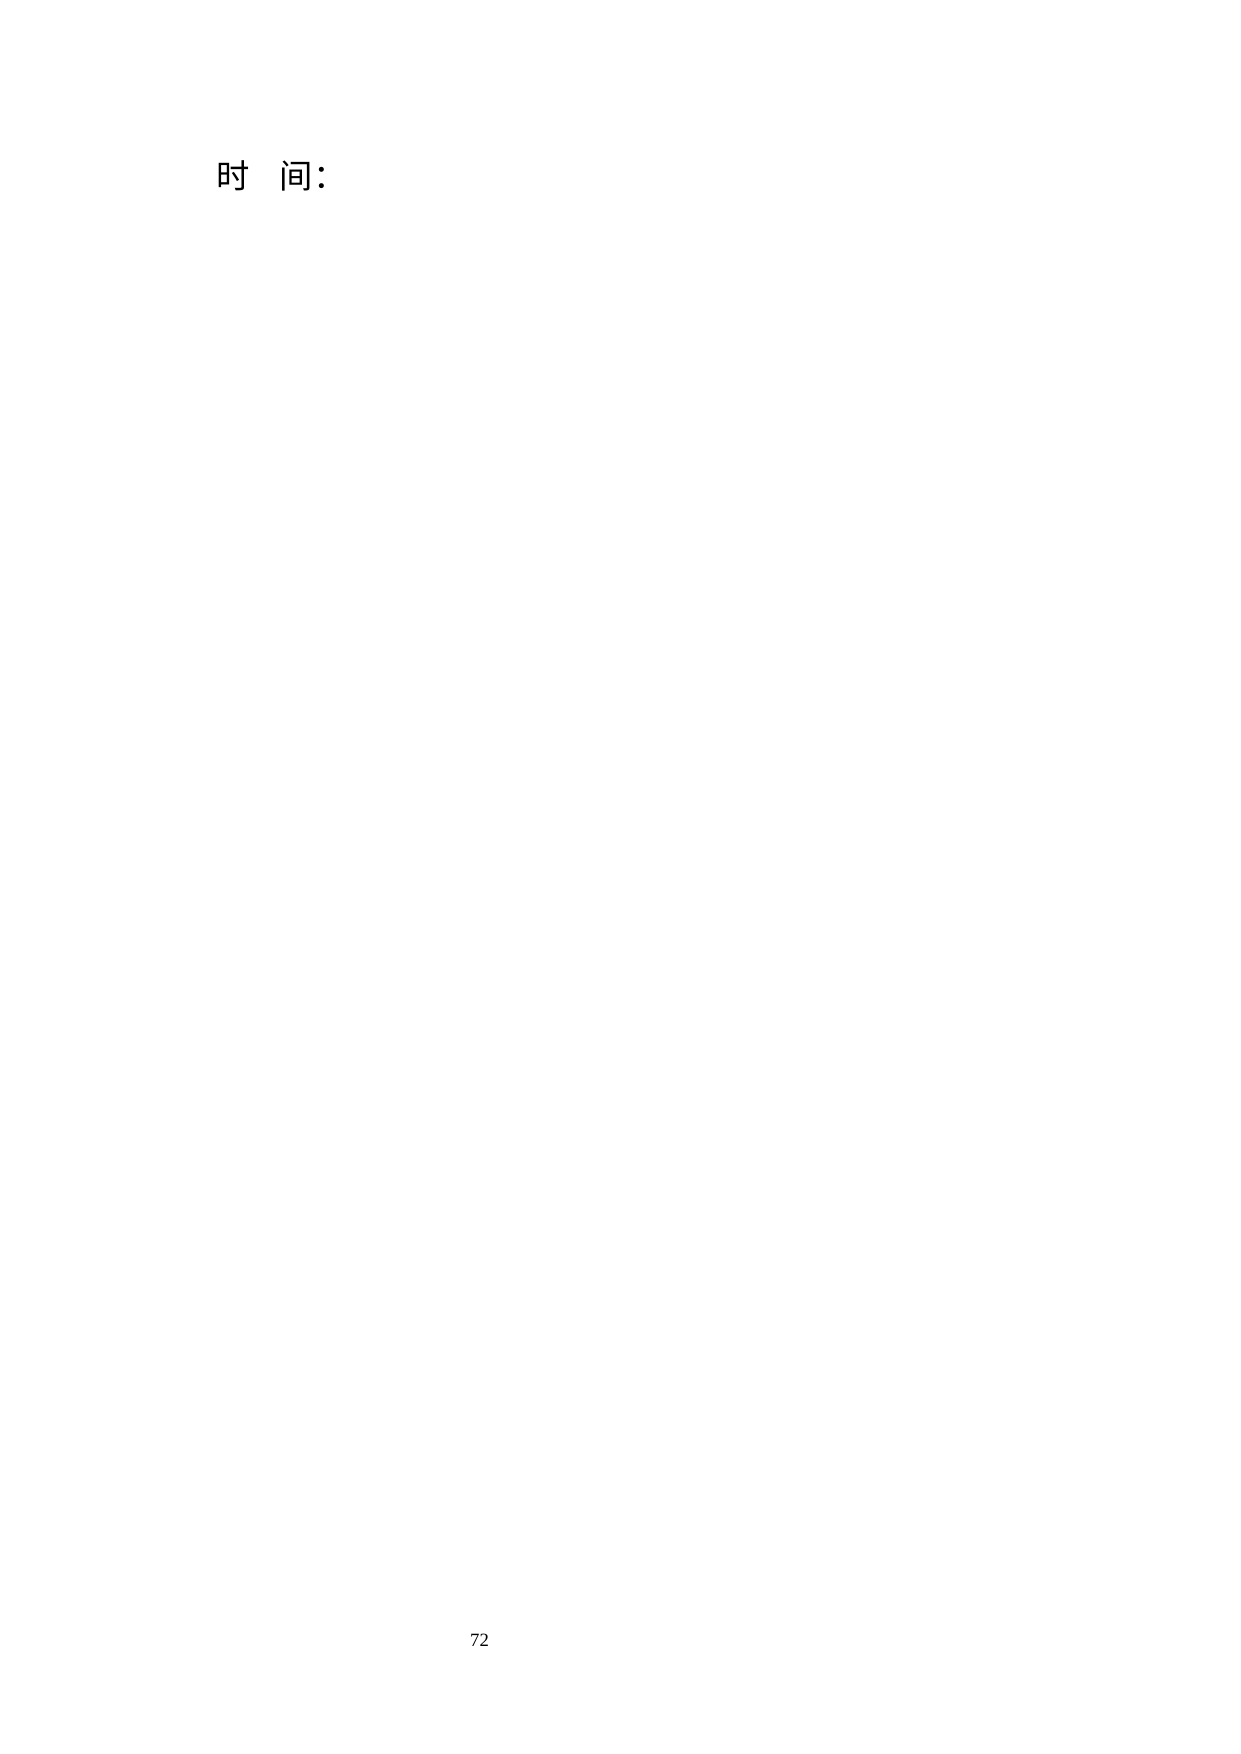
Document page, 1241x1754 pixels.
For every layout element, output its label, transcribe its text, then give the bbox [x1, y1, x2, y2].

text 时 间： [150, 150, 1090, 198]
